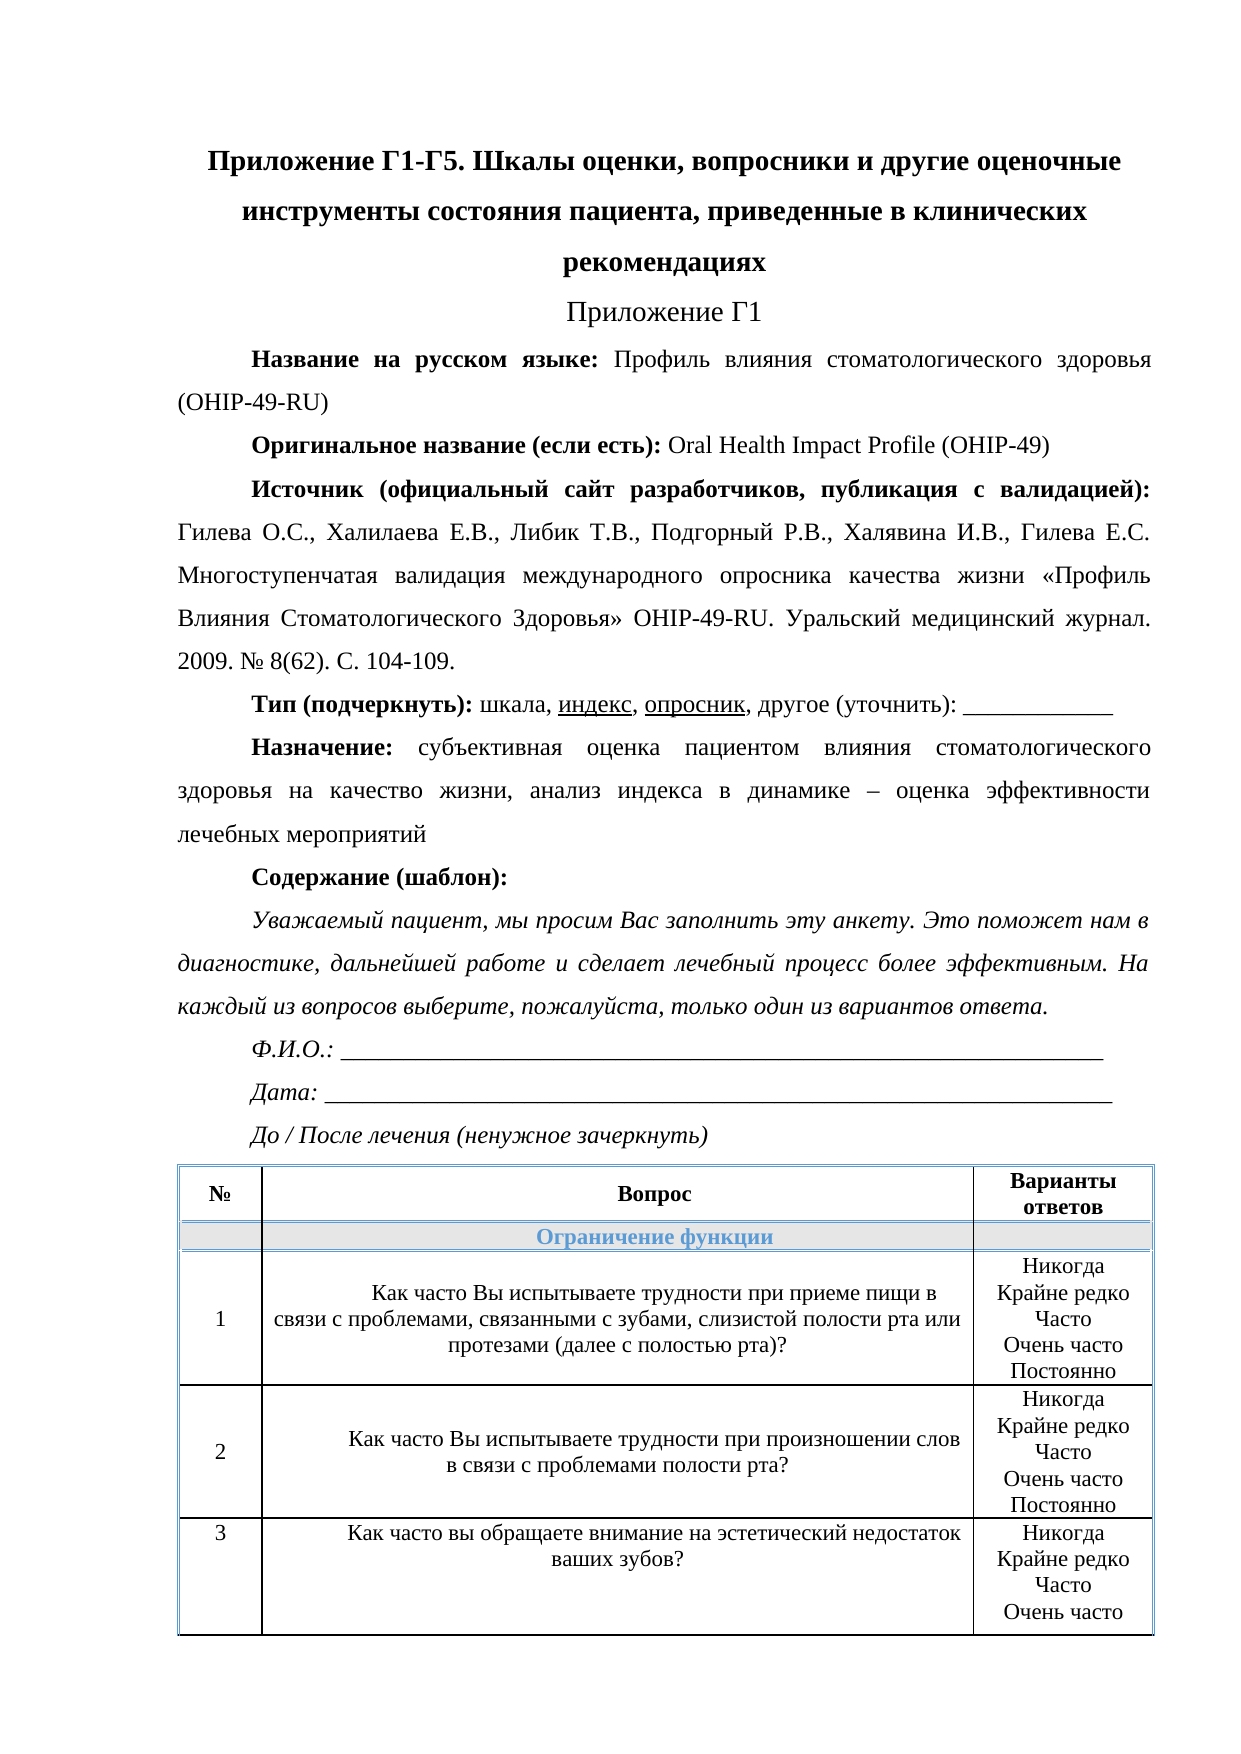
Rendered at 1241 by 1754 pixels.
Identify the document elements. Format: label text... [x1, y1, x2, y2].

table_cell Ограничение функции [263, 1223, 973, 1249]
text Дата: _______________________________________________________________ [177, 1077, 1152, 1106]
text Назначение: субъективная оценка пациентом влияния стоматологического здоровья на качество жизни, анализ индекса в динамике – оценка эффективности лечебных мероприятий [177, 732, 1152, 847]
text Содержание (шаблон): [177, 862, 1152, 891]
text Тип (подчеркнуть): шкала, индекс, опросник, другое (уточнить): ____________ [177, 689, 1152, 718]
table_cell Как часто Вы испытываете трудности при произношении слов в связи с проблемами полости рта? [263, 1386, 973, 1517]
text До / После лечения (ненужное зачеркнуть) [177, 1121, 1152, 1149]
table_cell Никогда Крайне редко Часто Очень часто Постоянно [974, 1249, 1153, 1384]
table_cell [974, 1519, 1152, 1634]
table_header № [180, 1167, 261, 1219]
text Ф.И.О.: _____________________________________________________________ [177, 1034, 1152, 1063]
text Название на русском языке: Профиль влияния стоматологического здоровья (OHIP-49-RU) [177, 344, 1152, 416]
table_cell 2 [180, 1386, 261, 1517]
text Приложение Г1-Г5. Шкалы оценки, вопросники и другие оценочные инструменты состояния пациента, приведенные в клинических рекомендациях [177, 143, 1152, 277]
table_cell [974, 1386, 1152, 1517]
text Оригинальное название (если есть): Oral Health Impact Profile (OHIP-49) [177, 431, 1152, 459]
table_cell [180, 1220, 261, 1249]
table_cell 3 [180, 1519, 261, 1634]
table_header Варианты ответов [974, 1167, 1152, 1219]
table_cell [974, 1220, 1152, 1249]
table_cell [263, 1519, 973, 1634]
text Уважаемый пациент, мы просим Вас заполнить эту анкету. Это поможет нам в диагностике, дальнейшей работе и сделает лечебный процесс более эффективным. На каждый из вопросов выберите, пожалуйста, только один из вариантов ответа. [177, 905, 1152, 1020]
text Источник (официальный сайт разработчиков, публикация с валидацией): Гилева О.С., Халилаева Е.В., Либик Т.В., Подгорный Р.В., Халявина И.В., Гилева Е.С. Многоступенчатая валидация международного опросника качества жизни «Профиль Влияния Стоматологического Здоровья» OHIP-49-RU. Уральский медицинский журнал. 2009. № 8(62). С. 104-109. [177, 474, 1152, 675]
text Приложение Г1 [177, 294, 1152, 328]
table_cell Как часто Вы испытываете трудности при приеме пищи в связи с проблемами, связанными с зубами, слизистой полости рта или протезами (далее с полостью рта)? [263, 1252, 973, 1384]
table_cell 1 [179, 1249, 261, 1384]
table_header Вопрос [263, 1167, 973, 1219]
